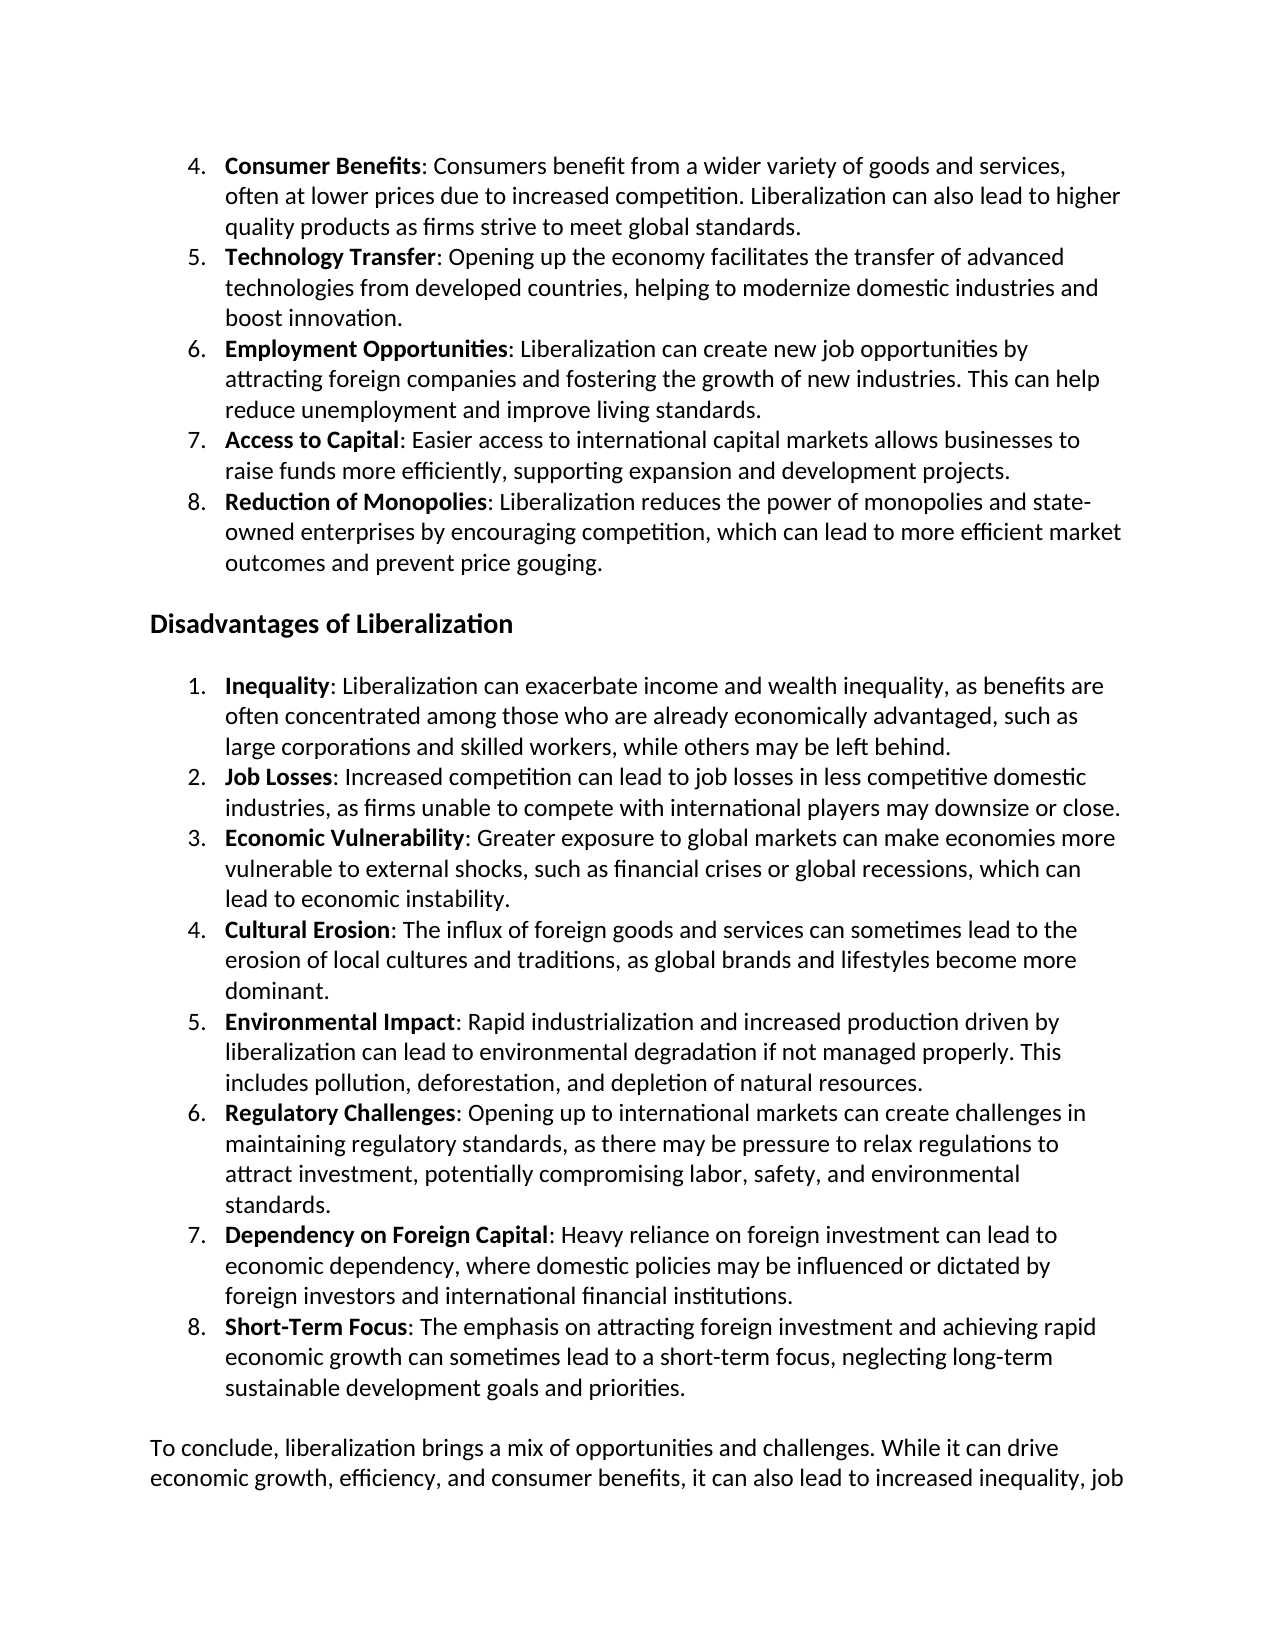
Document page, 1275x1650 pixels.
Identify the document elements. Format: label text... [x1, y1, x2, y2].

list Economic Vulnerability: Greater exposure to global markets can make economies more vulnerable to external shocks, such as financial crises or global recessions, which can lead to economic instability. [187, 1239, 1125, 1331]
list Foreign Investment: By reducing restrictions on foreign direct investment (FDI), liberalization attracts international investors, bringing capital, technology, and management expertise, which can enhance domestic industries and infrastructure. [187, 150, 1125, 242]
list Efficiency and Productivity: Increased competition from liberalization forces domestic firms to become more efficient and productive to survive in the global market. This can lead to better resource allocation and improved products and services. [187, 271, 1125, 362]
subtitle Disadvantages of Liberalization [150, 964, 1125, 999]
list Technology Transfer: Opening up the economy facilitates the transfer of advanced technologies from developed countries, helping to modernize domestic industries and boost innovation. [187, 512, 1125, 604]
list Consumer Benefits: Consumers benefit from a wider variety of goods and services, often at lower prices due to increased competition. Liberalization can also lead to higher quality products as firms strive to meet global standards. [187, 391, 1125, 483]
list Employment Opportunities: Liberalization can create new job opportunities by attracting foreign companies and fostering the growth of new industries. This can help reduce unemployment and improve living standards. [187, 633, 1125, 724]
list Inequality: Liberalization can exacerbate income and wealth inequality, as benefits are often concentrated among those who are already economically advantaged, such as large corporations and skilled workers, while others may be left behind. [187, 1028, 1125, 1120]
list Job Losses: Increased competition can lead to job losses in less competitive domestic industries, as firms unable to compete with international players may downsize or close. [187, 1149, 1125, 1210]
list Access to Capital: Easier access to international capital markets allows businesses to raise funds more efficiently, supporting expansion and development projects. [187, 754, 1125, 815]
list Reduction of Monopolies: Liberalization reduces the power of monopolies and state-owned enterprises by encouraging competition, which can lead to more efficient market outcomes and prevent price gouging. [187, 844, 1125, 935]
list Cultural Erosion: The influx of foreign goods and services can sometimes lead to the erosion of local cultures and traditions, as global brands and lifestyles become more dominant. [187, 1360, 1125, 1451]
